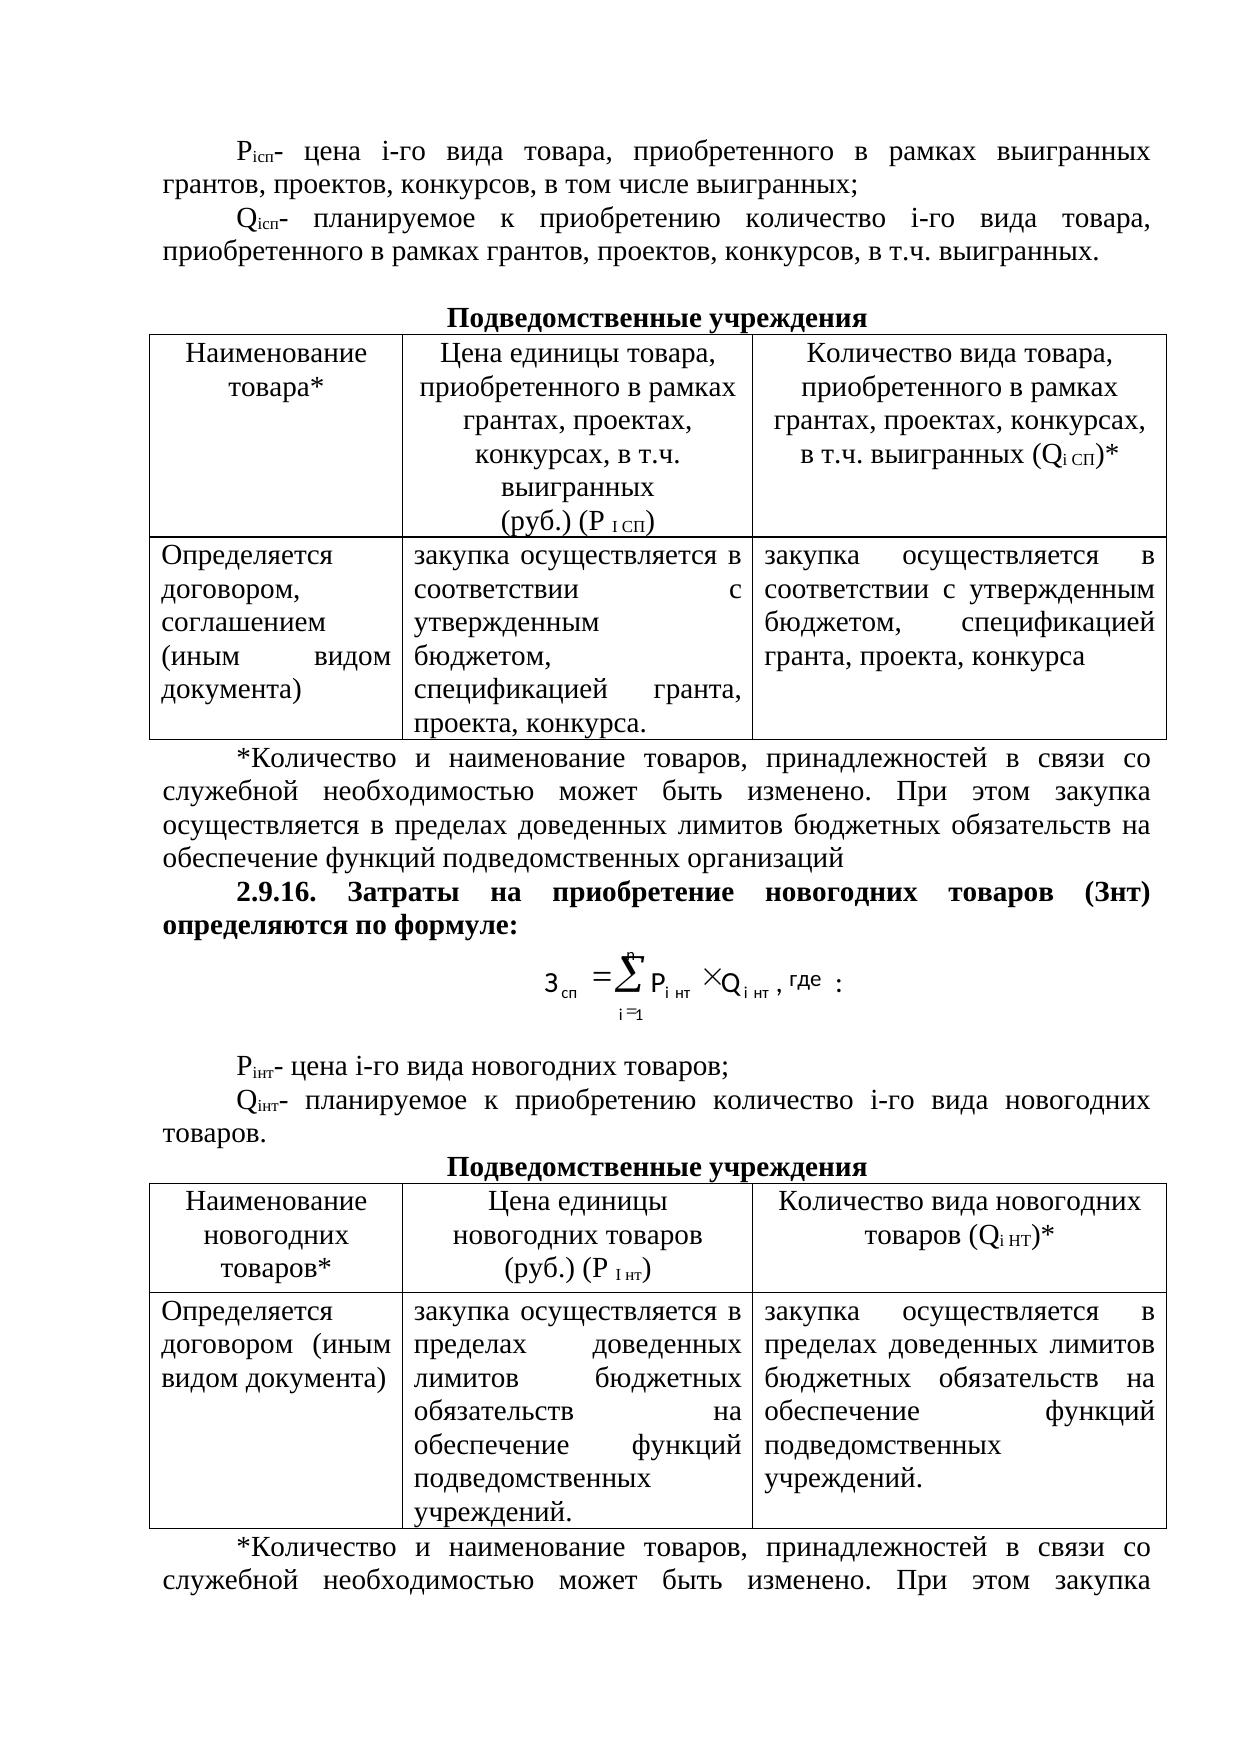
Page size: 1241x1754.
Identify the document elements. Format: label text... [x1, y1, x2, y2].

text Piсп- цена i-го вида товара, приобретенного в рамках выигранных грантов, проектов, конкурсов, в том числе выигранных; [162, 133, 1152, 200]
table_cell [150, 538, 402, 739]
text Piнт- цена i-го вида новогодних товаров; [162, 1048, 1152, 1082]
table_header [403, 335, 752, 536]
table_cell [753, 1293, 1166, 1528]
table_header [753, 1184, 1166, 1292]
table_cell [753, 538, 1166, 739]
text Подведомственные учреждения [162, 1149, 1152, 1182]
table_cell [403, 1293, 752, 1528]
text Подведомственные учреждения [162, 301, 1152, 334]
text Qiнт- планируемое к приобретению количество i-го вида новогодних товаров. [162, 1082, 1152, 1149]
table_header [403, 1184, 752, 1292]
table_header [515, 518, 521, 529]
text 2.9.16. Затраты на приобретение новогодних товаров (Знт) определяются по формуле: [162, 874, 1152, 941]
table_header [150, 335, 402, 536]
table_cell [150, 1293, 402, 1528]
text Qiсп- планируемое к приобретению количество i-го вида товара, приобретенного в рамках грантов, проектов, конкурсов, в т.ч. выигранных. [162, 200, 1152, 267]
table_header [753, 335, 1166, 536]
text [162, 1529, 1152, 1596]
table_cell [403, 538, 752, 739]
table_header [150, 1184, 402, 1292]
